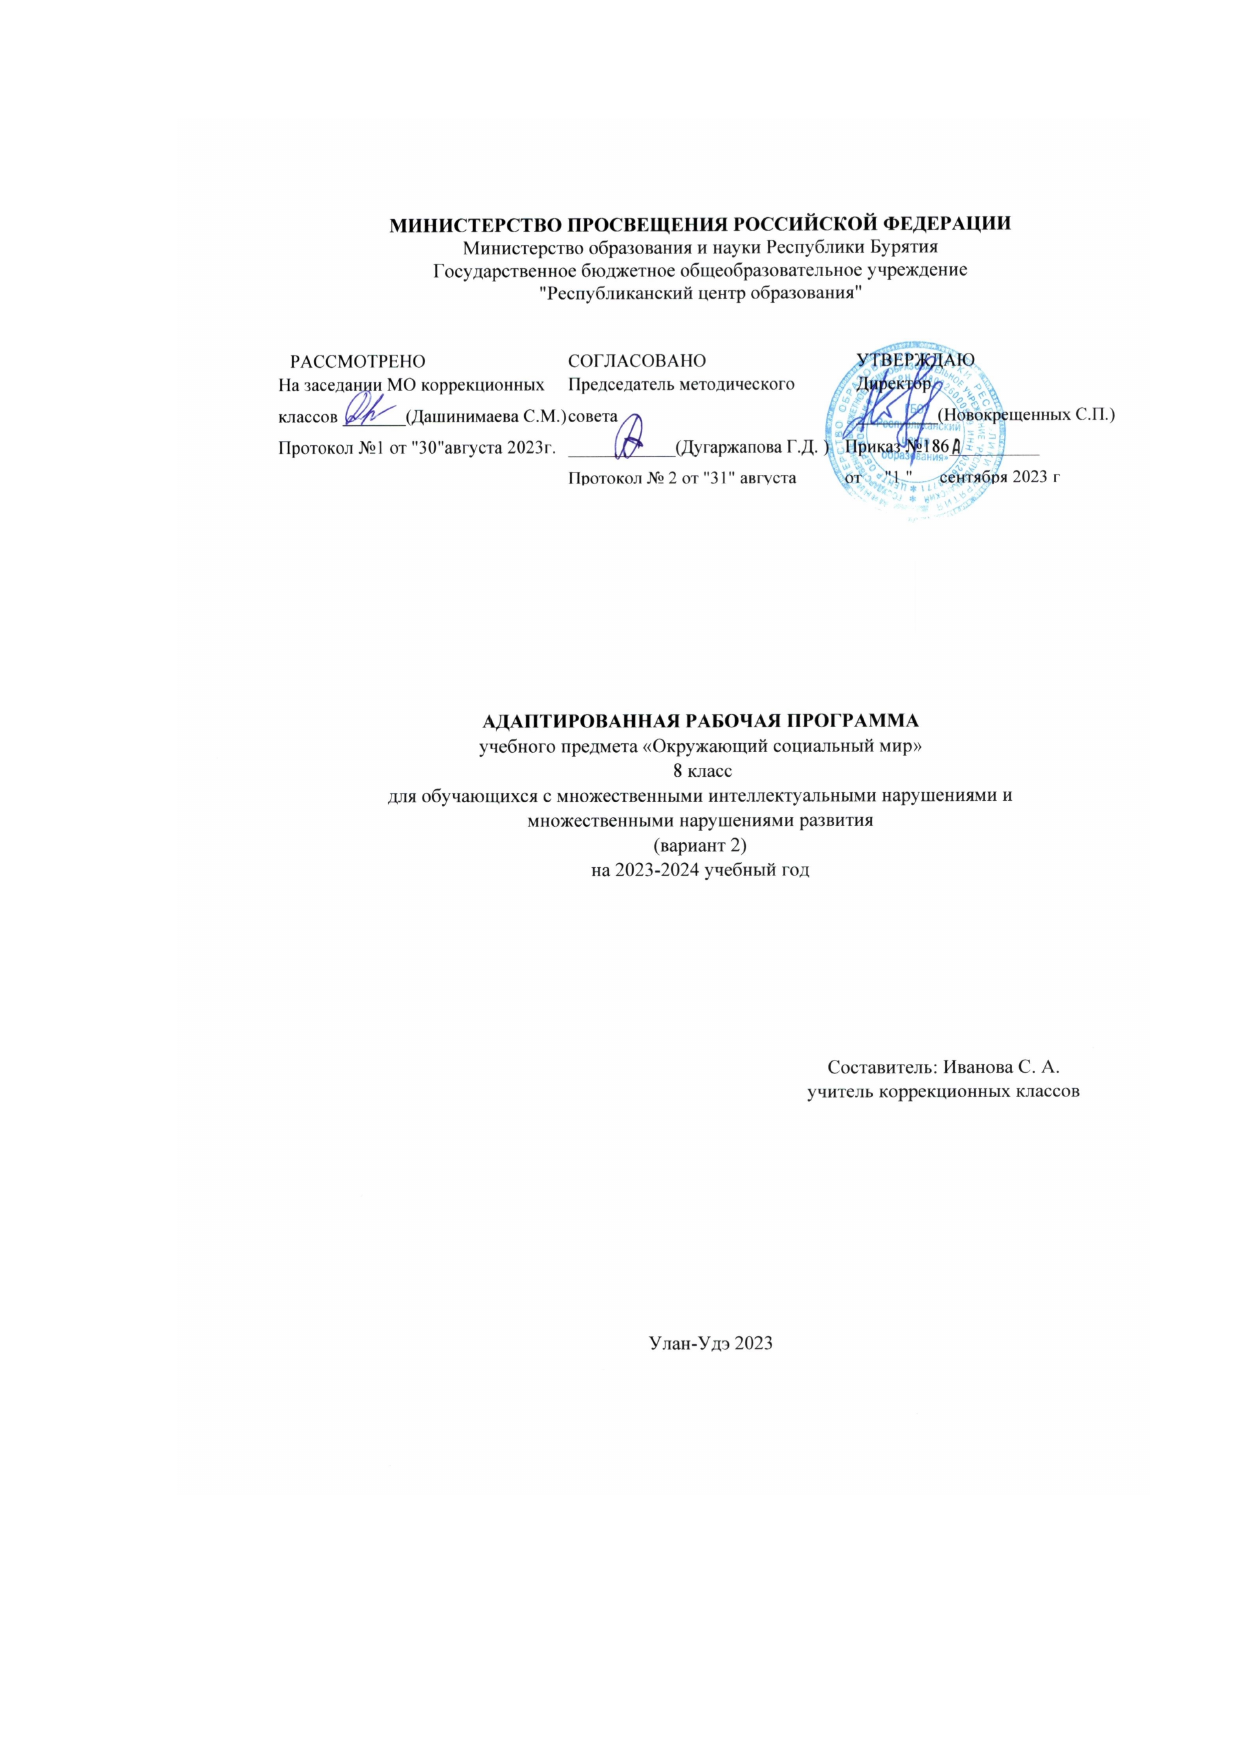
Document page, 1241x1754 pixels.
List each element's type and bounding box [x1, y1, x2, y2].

picture [177, 118, 1151, 1495]
